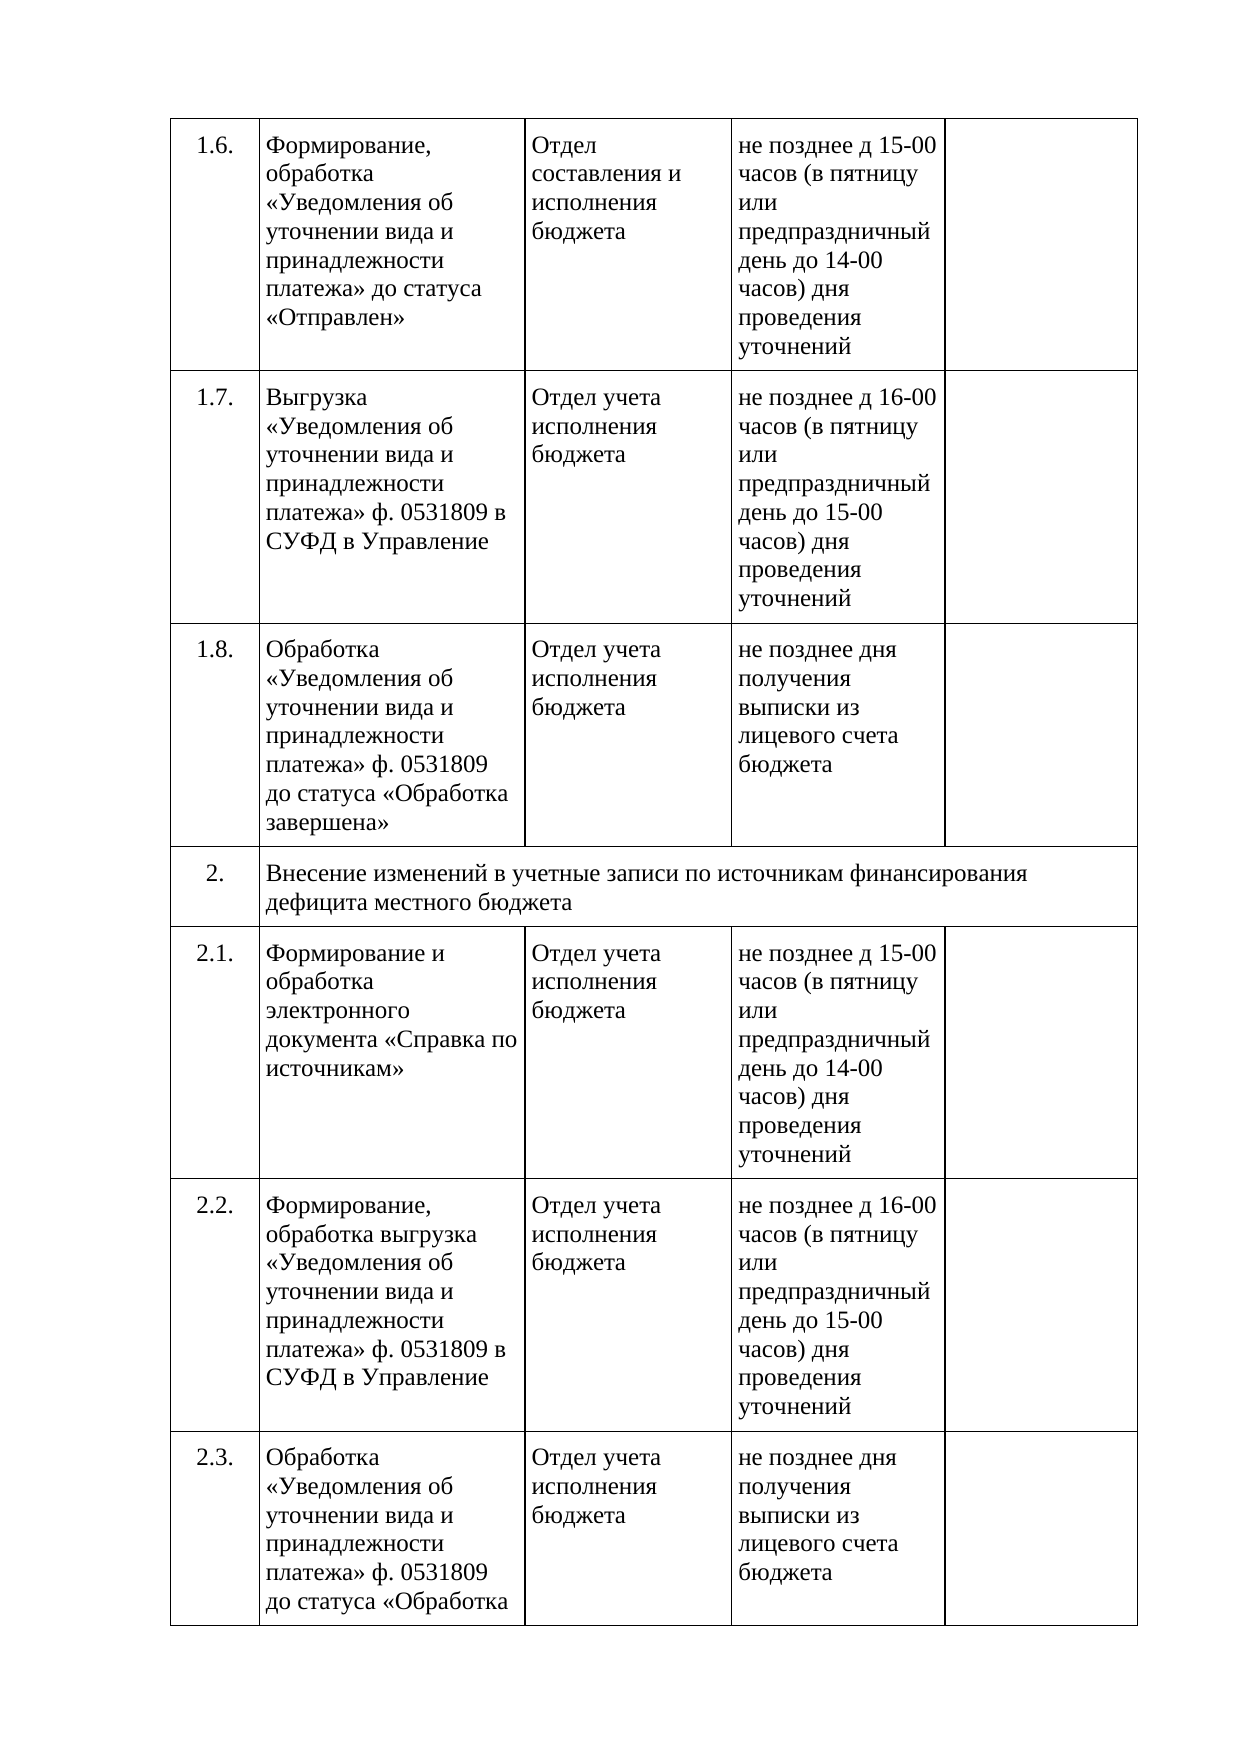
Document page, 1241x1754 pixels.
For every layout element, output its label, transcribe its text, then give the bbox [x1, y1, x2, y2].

table_cell 2.2. [171, 1179, 259, 1431]
table_cell [946, 119, 1137, 370]
table_cell [946, 1179, 1137, 1431]
table_cell не позднее д 15-00 часов (в пятницу или предпраздничный день до 14-00 часов) дня проведения уточнений [732, 927, 944, 1178]
table_cell [946, 927, 1137, 1178]
table_cell Обработка «Уведомления об уточнении вида и принадлежности платежа» ф. 0531809 до статуса «Обработка завершена» [260, 624, 524, 846]
table_cell [946, 371, 1137, 623]
table_cell не позднее д 16-00 часов (в пятницу или предпраздничный день до 15-00 часов) дня проведения уточнений [732, 371, 944, 623]
table_cell Внесение изменений в учетные записи по источникам финансирования дефицита местного бюджета [260, 847, 1137, 926]
table_cell 1.7. [171, 371, 259, 623]
table_cell не позднее д 16-00 часов (в пятницу или предпраздничный день до 15-00 часов) дня проведения уточнений [732, 1179, 944, 1431]
table_cell Формирование и обработка электронного документа «Справка по источникам» [260, 927, 524, 1178]
table_cell не позднее д 15-00 часов (в пятницу или предпраздничный день до 14-00 часов) дня проведения уточнений [732, 119, 944, 370]
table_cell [526, 119, 731, 370]
table_cell 2. [171, 847, 259, 926]
table_cell 1.8. [171, 624, 259, 846]
table_cell Отдел учета исполнения бюджета [526, 371, 731, 623]
table_cell [946, 1432, 1137, 1625]
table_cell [526, 1432, 731, 1625]
table_cell Выгрузка «Уведомления об уточнении вида и принадлежности платежа» ф. 0531809 в СУФД в Управление [260, 371, 524, 623]
table_cell Отдел учета исполнения бюджета [526, 1179, 731, 1431]
table_cell [946, 624, 1137, 846]
table_cell 2.3. [171, 1432, 259, 1625]
table_cell Отдел учета исполнения бюджета [526, 927, 731, 1178]
table_cell Формирование, обработка «Уведомления об уточнении вида и принадлежности платежа» до статуса «Отправлен» [260, 119, 524, 370]
table_cell Отдел учета исполнения бюджета [526, 624, 731, 846]
table_cell 2.1. [171, 927, 259, 1178]
table_cell не позднее дня получения выписки из лицевого счета бюджета [732, 624, 944, 846]
table_cell Формирование, обработка выгрузка «Уведомления об уточнении вида и принадлежности платежа» ф. 0531809 в СУФД в Управление [260, 1179, 524, 1431]
table_cell 1.6. [171, 119, 259, 370]
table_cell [732, 1432, 944, 1625]
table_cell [260, 1432, 524, 1625]
